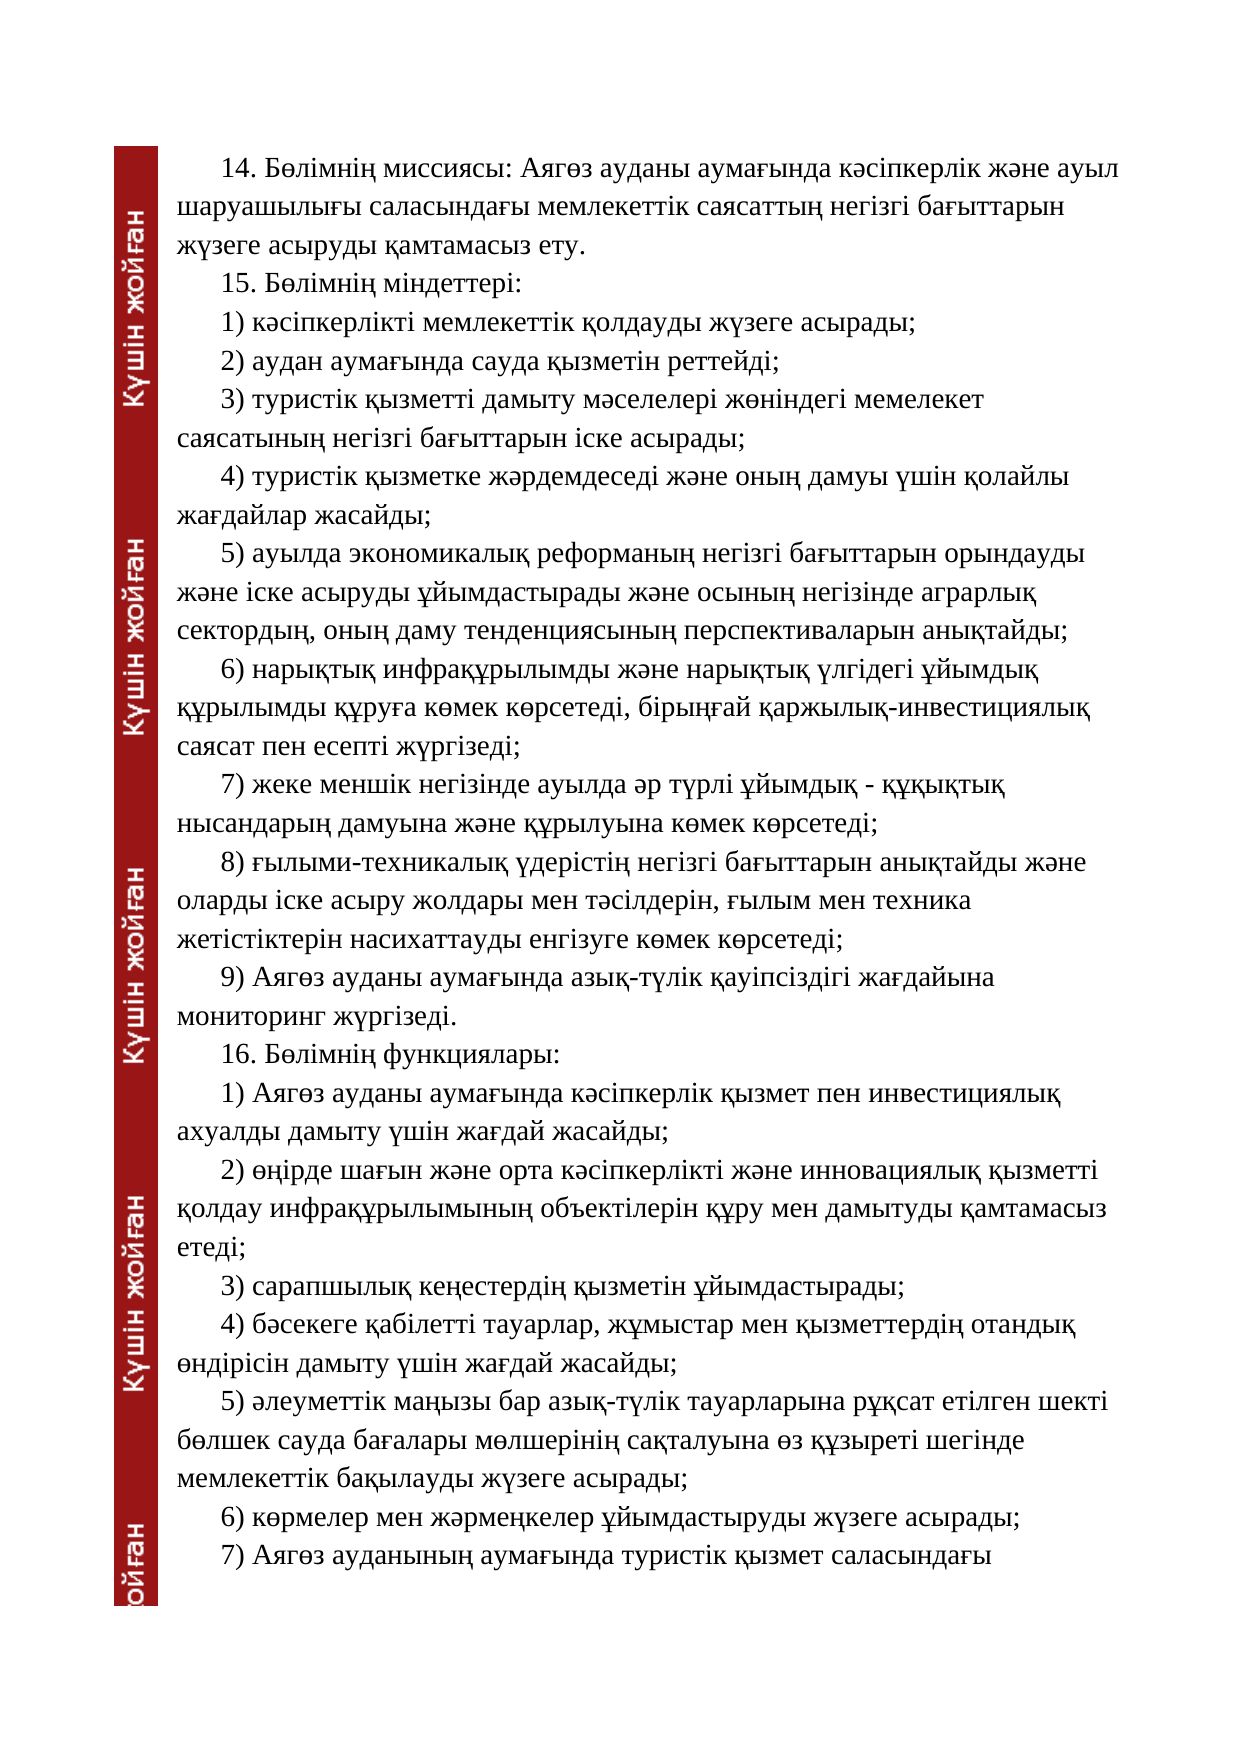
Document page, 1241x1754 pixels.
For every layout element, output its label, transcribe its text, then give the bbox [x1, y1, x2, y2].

picture [114, 1571, 158, 1606]
picture [114, 146, 158, 150]
